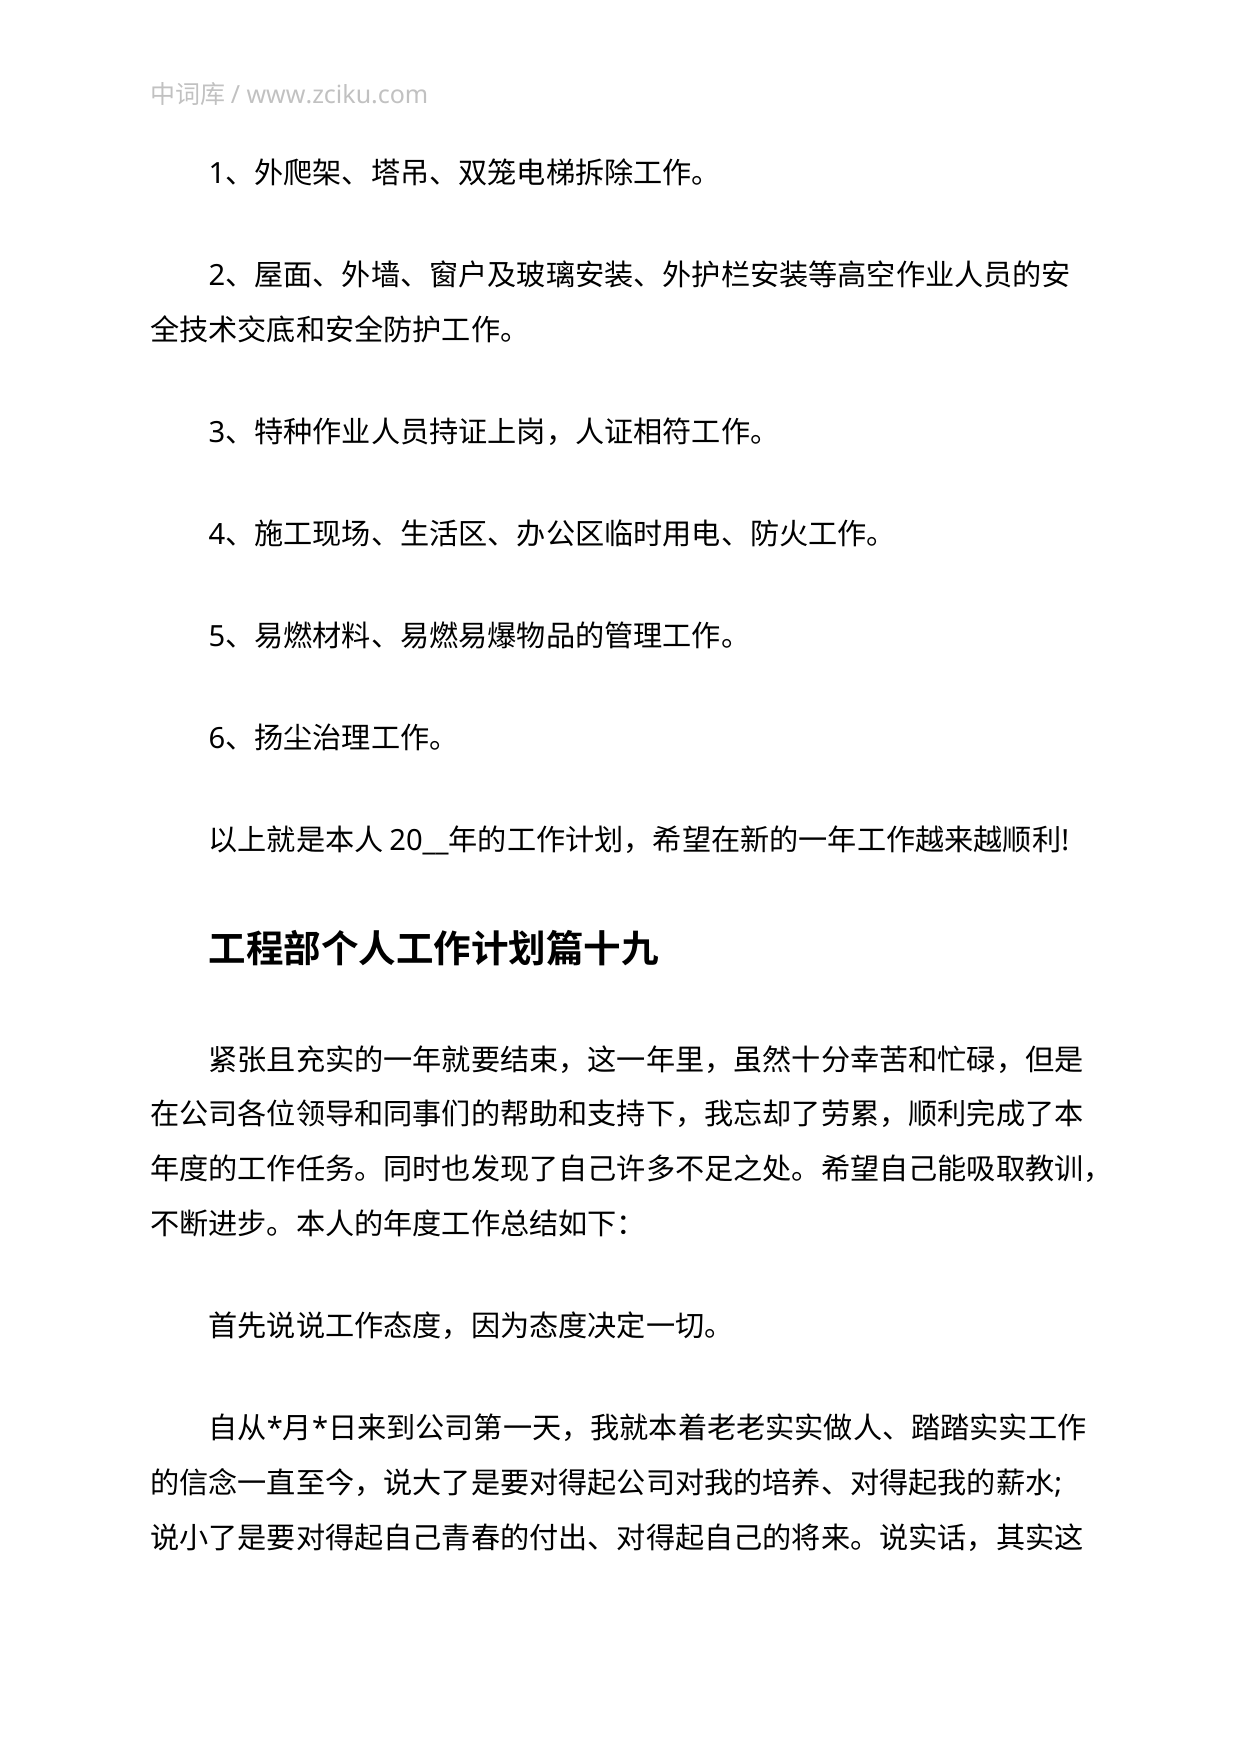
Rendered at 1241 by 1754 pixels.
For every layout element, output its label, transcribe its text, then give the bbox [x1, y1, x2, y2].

text 以上就是本人20__年的工作计划，希望在新的一年工作越来越顺利! [150, 817, 1090, 859]
text 1、外爬架、塔吊、双笼电梯拆除工作。 [150, 150, 1090, 192]
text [150, 1404, 1090, 1557]
text 3、特种作业人员持证上岗，人证相符工作。 [150, 409, 1090, 451]
text 紧张且充实的一年就要结束，这一年里，虽然十分幸苦和忙碌，但是在公司各位领导和同事们的帮助和支持下，我忘却了劳累，顺利完成了本年度的工作任务。同时也发现了自己许多不足之处。希望自己能吸取教训，不断进步。本人的年度工作总结如下： [150, 1036, 1090, 1243]
text 6、扬尘治理工作。 [150, 715, 1090, 757]
text 5、易燃材料、易燃易爆物品的管理工作。 [150, 613, 1090, 655]
text 工程部个人工作计划篇十九 [150, 919, 1090, 973]
text 首先说说工作态度，因为态度决定一切。 [150, 1302, 1090, 1345]
text 2、屋面、外墙、窗户及玻璃安装、外护栏安装等高空作业人员的安全技术交底和安全防护工作。 [150, 252, 1090, 349]
text 4、施工现场、生活区、办公区临时用电、防火工作。 [150, 511, 1090, 553]
